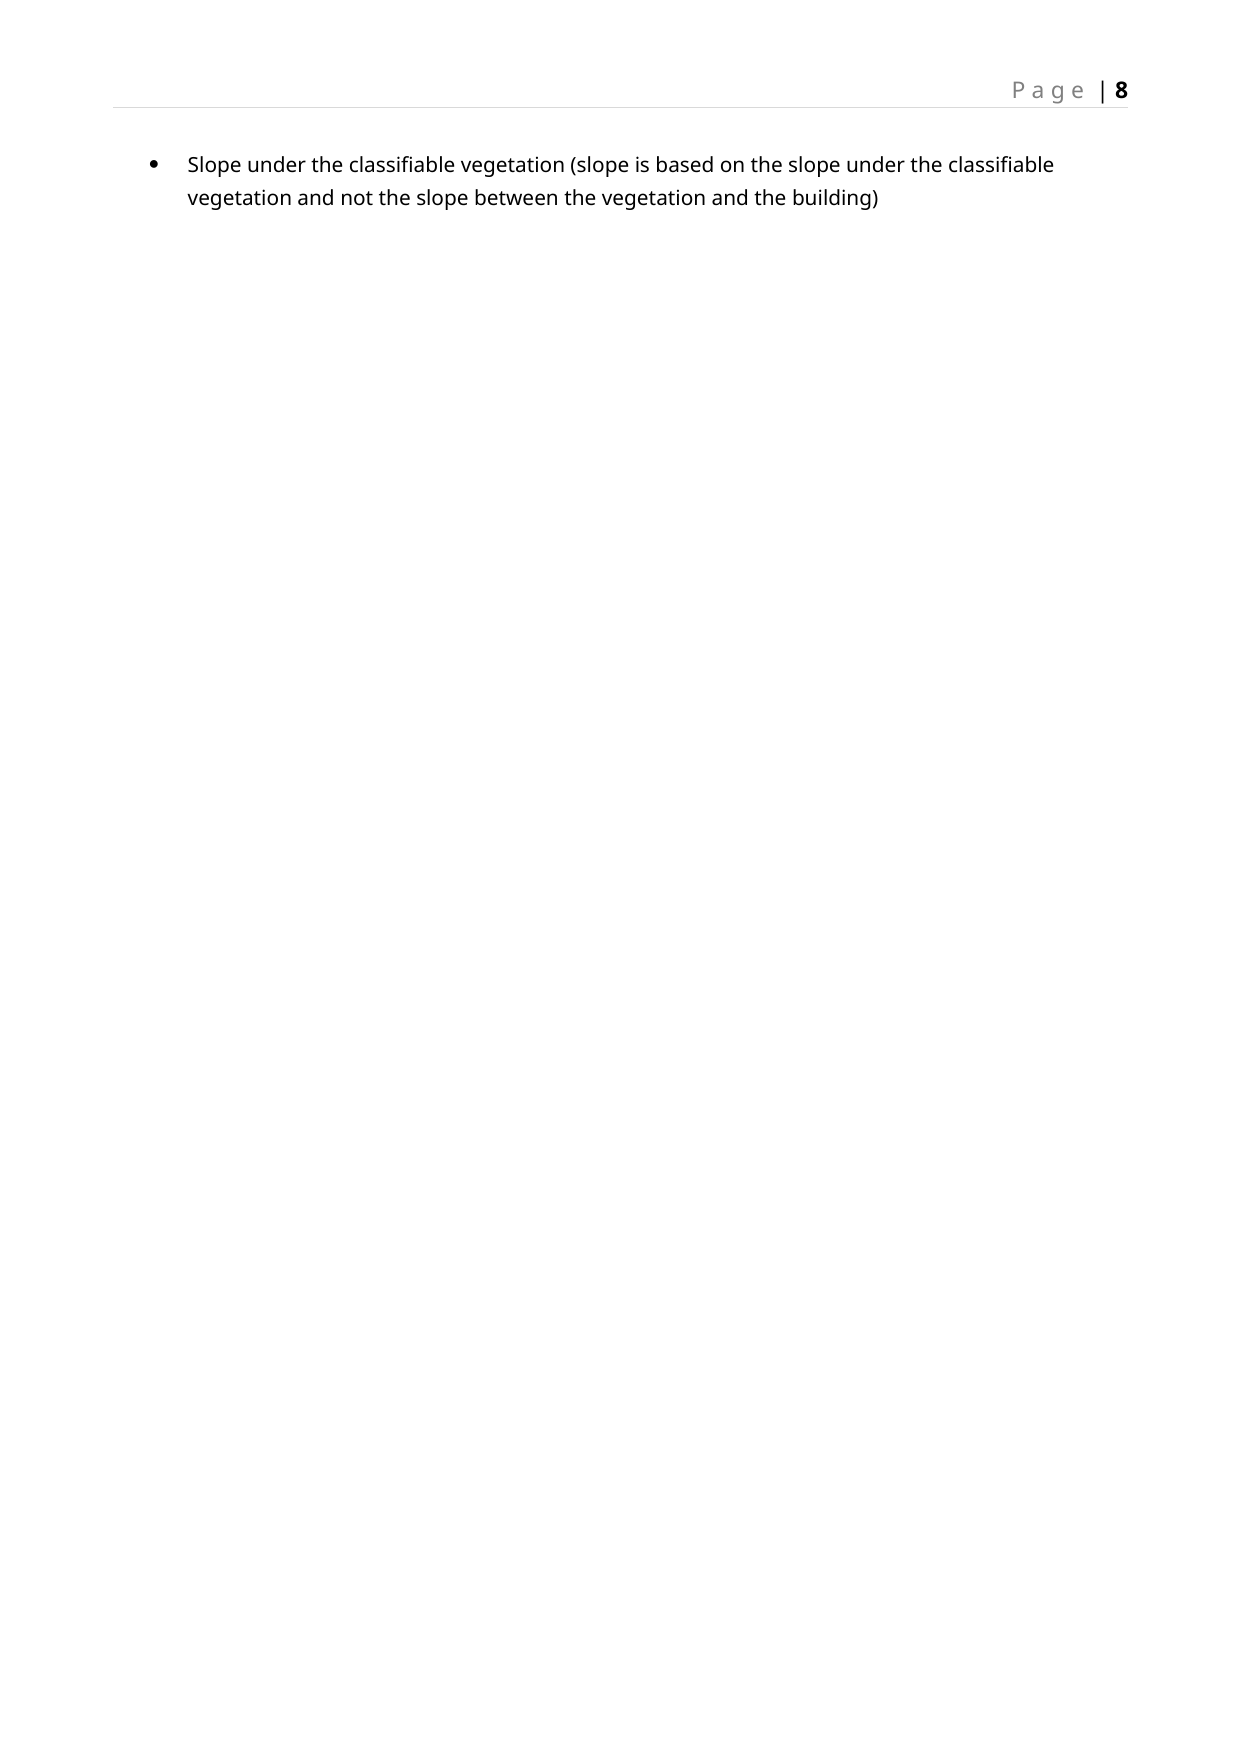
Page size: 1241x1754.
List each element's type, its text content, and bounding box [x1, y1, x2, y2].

list Slope under the classifiable vegetation (slope is based on the slope under the classifiable vegetation and not the slope between the vegetation and the building) [150, 150, 1128, 211]
